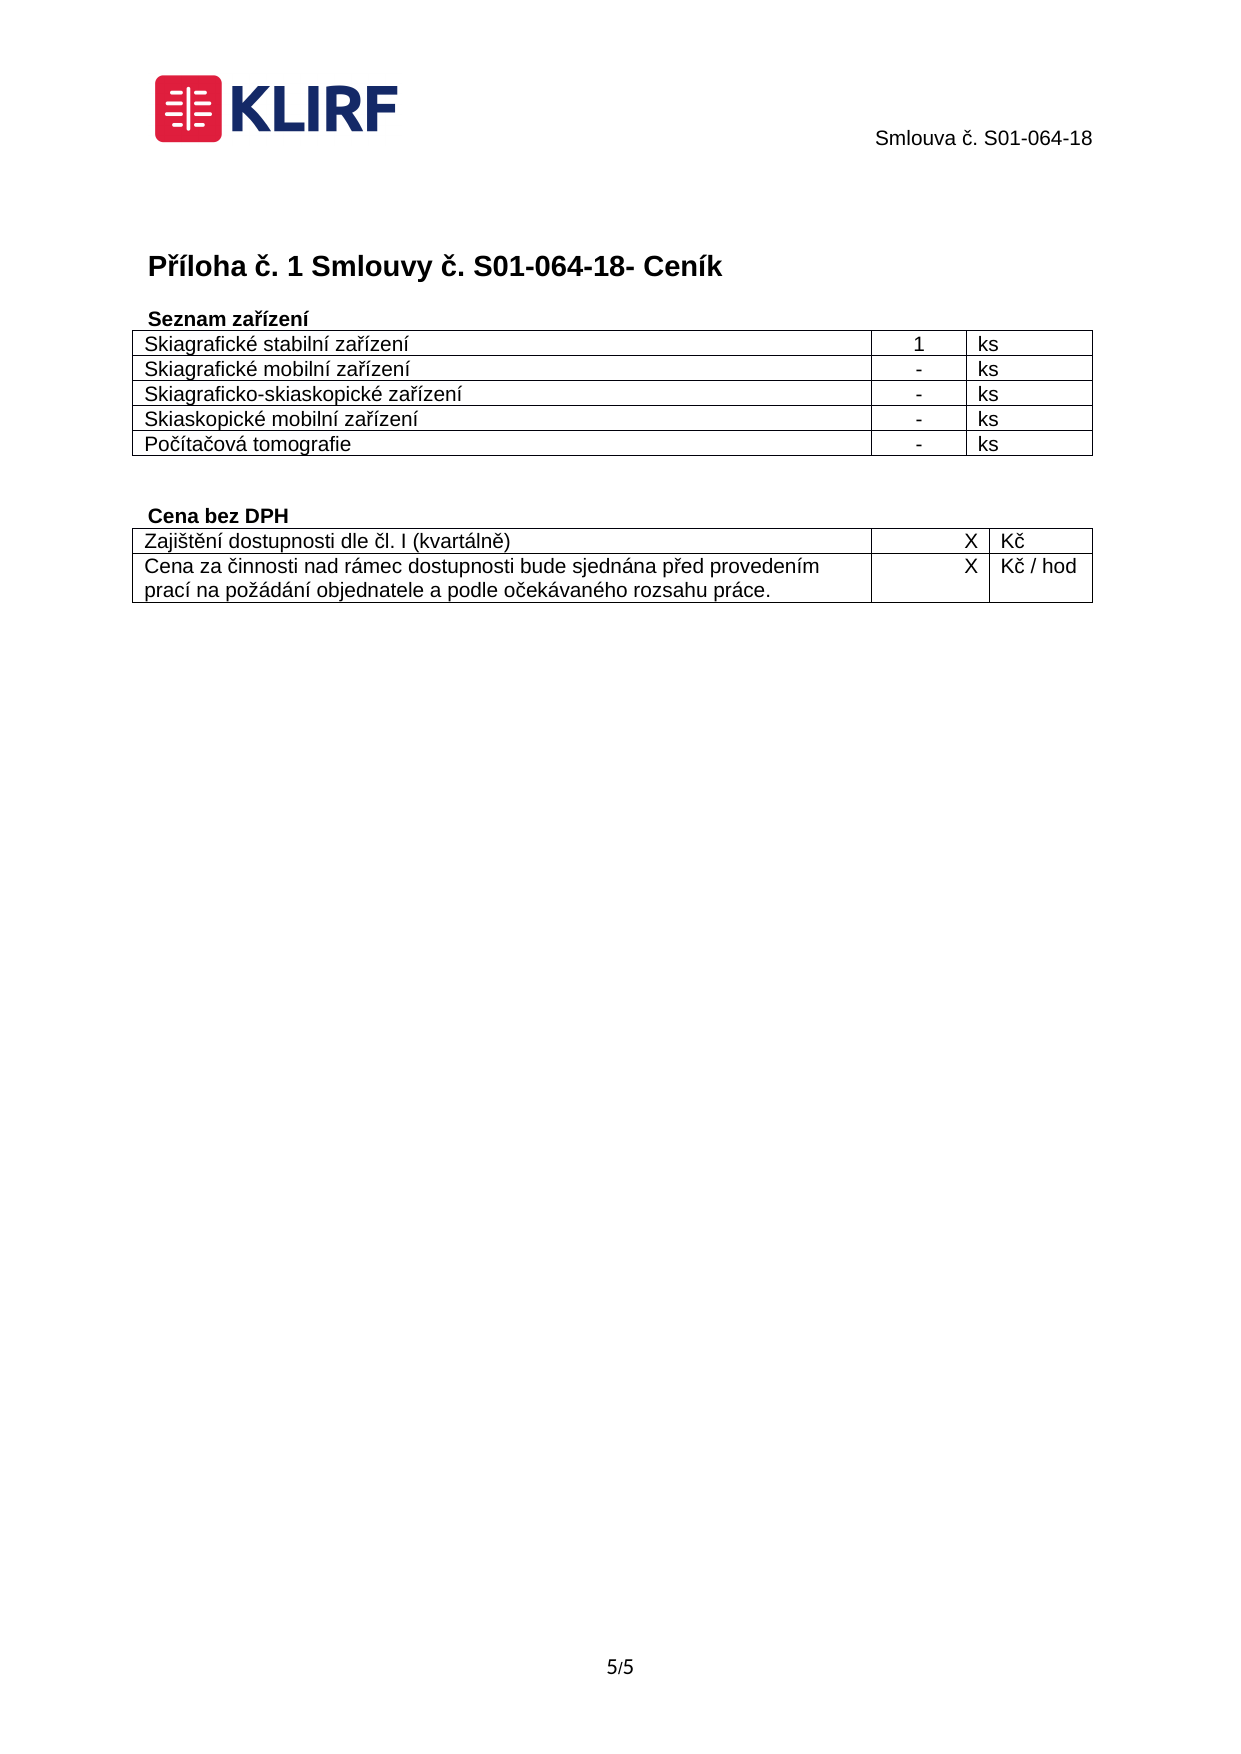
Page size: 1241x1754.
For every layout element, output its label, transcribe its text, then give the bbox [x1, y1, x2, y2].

table_header Zajištění dostupnosti dle čl. I (kvartálně) [133, 529, 871, 553]
table_cell X [872, 554, 989, 602]
table_header Skiagrafické stabilní zařízení [133, 331, 871, 355]
picture [147, 73, 403, 146]
table_cell - [872, 431, 966, 455]
table_cell ks [967, 431, 1092, 455]
table_cell Kč / hod [990, 554, 1092, 602]
table_header 1 [872, 331, 966, 355]
text Příloha č. 1 Smlouvy č. S01-064-18- Ceník [148, 249, 1093, 282]
table_cell Skiagrafické mobilní zařízení [133, 356, 871, 380]
table_header ks [967, 331, 1092, 355]
table_cell - [872, 381, 966, 405]
table_cell ks [967, 356, 1092, 380]
table_cell - [872, 406, 966, 430]
table_cell Počítačová tomografie [133, 431, 871, 455]
table_cell ks [967, 381, 1092, 405]
table_cell ks [967, 406, 1092, 430]
text Cena bez DPH [148, 504, 1093, 528]
table_header X [872, 529, 989, 553]
table_header Kč [990, 529, 1092, 553]
text Seznam zařízení [148, 306, 1093, 330]
table_cell - [872, 356, 966, 380]
table_cell Skiaskopické mobilní zařízení [133, 406, 871, 430]
table_cell Skiagraficko-skiaskopické zařízení [133, 381, 871, 405]
table_cell Cena za činnosti nad rámec dostupnosti bude sjednána před provedením prací na požádání objednatele a podle očekávaného rozsahu práce. [133, 554, 871, 602]
